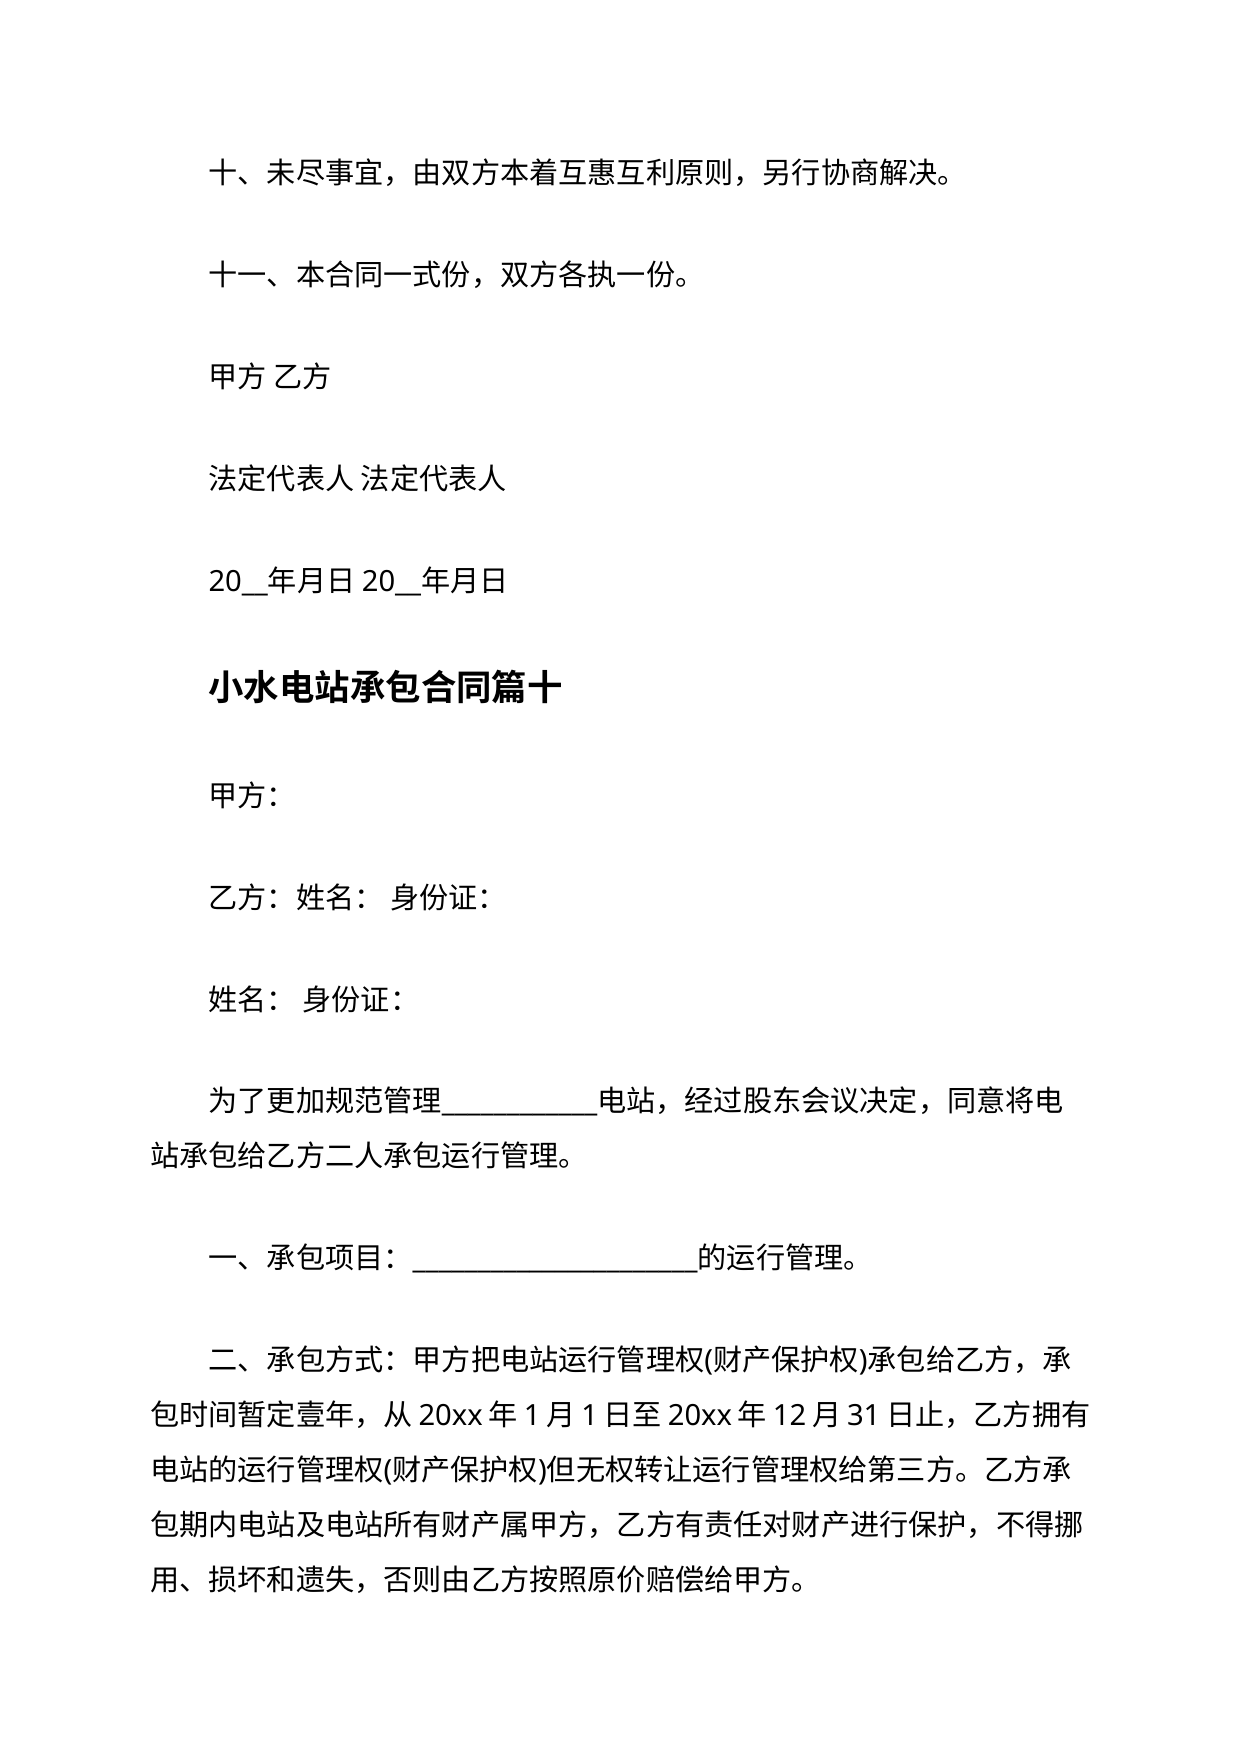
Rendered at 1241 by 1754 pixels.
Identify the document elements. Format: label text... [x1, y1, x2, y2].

text 20__年月日 20__年月日 [150, 557, 1090, 599]
text 十、未尽事宜，由双方本着互惠互利原则，另行协商解决。 [150, 150, 1090, 192]
text 二、承包方式：甲方把电站运行管理权(财产保护权)承包给乙方，承包时间暂定壹年，从20xx年1月1日至20xx年12月31日止，乙方拥有电站的运行管理权(财产保护权)但无权转让运行管理权给第三方。乙方承包期内电站及电站所有财产属甲方，乙方有责任对财产进行保护，不得挪用、损坏和遗失，否则由乙方按照原价赔偿给甲方。 [150, 1337, 1090, 1599]
text 法定代表人 法定代表人 [150, 455, 1090, 498]
text 为了更加规范管理____________电站，经过股东会议决定，同意将电站承包给乙方二人承包运行管理。 [150, 1078, 1090, 1175]
text 小水电站承包合同篇十 [150, 659, 1090, 710]
text 甲方： [150, 772, 1090, 815]
text 一、承包项目：______________________的运行管理。 [150, 1234, 1090, 1277]
text 十一、本合同一式份，双方各执一份。 [150, 252, 1090, 294]
text 姓名： 身份证： [150, 976, 1090, 1018]
text 乙方：姓名： 身份证： [150, 874, 1090, 917]
text 甲方 乙方 [150, 353, 1090, 396]
